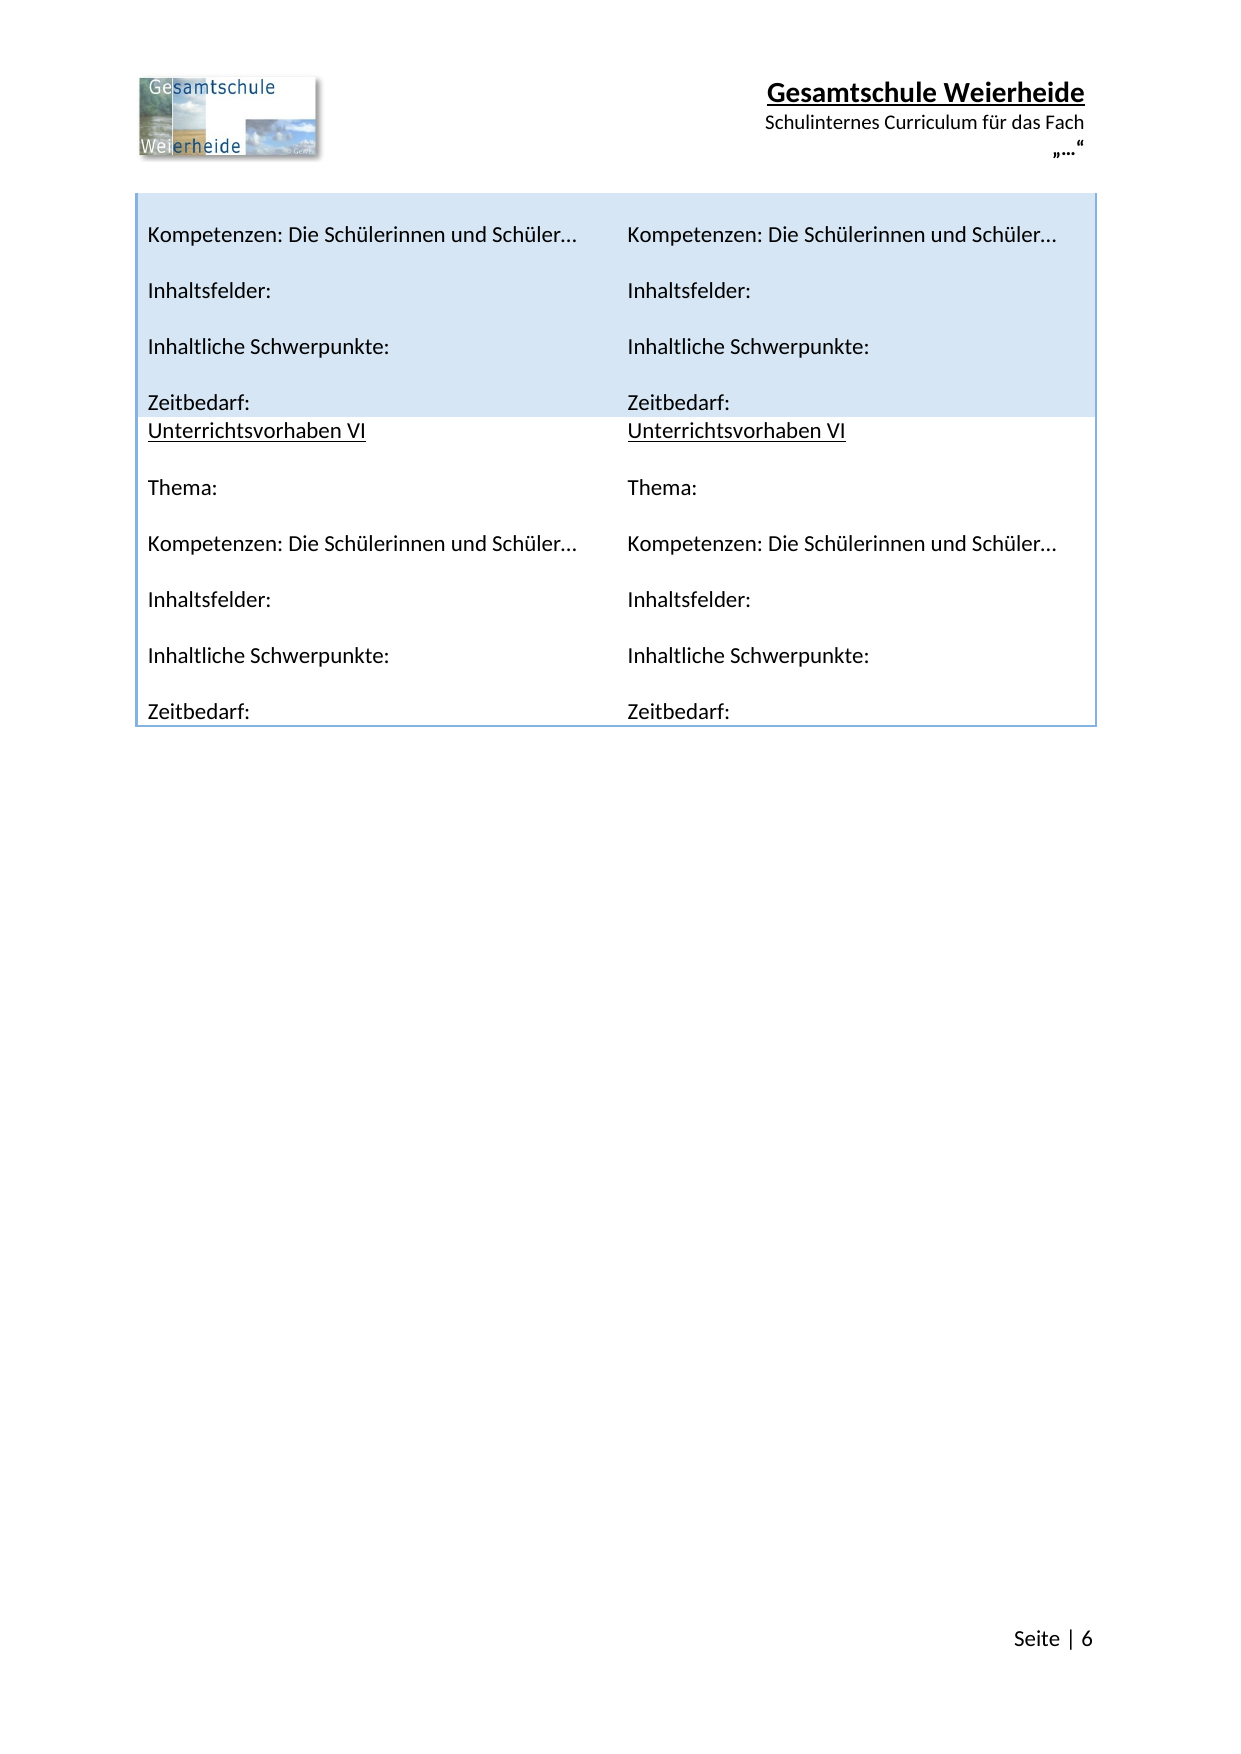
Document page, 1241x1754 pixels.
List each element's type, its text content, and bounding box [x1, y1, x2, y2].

table_cell Unterrichtsvorhaben VI Thema: Kompetenzen: Die Schülerinnen und Schüler… Inhaltsfelder: Inhaltliche Schwerpunkte: Zeitbedarf: [138, 417, 616, 725]
table_cell Unterrichtsvorhaben V Thema: Kompetenzen: Die Schülerinnen und Schüler… Inhaltsfelder: Inhaltliche Schwerpunkte: Zeitbedarf: [138, 193, 616, 417]
table_cell Unterrichtsvorhaben V Thema: Kompetenzen: Die Schülerinnen und Schüler… Inhaltsfelder: Inhaltliche Schwerpunkte: Zeitbedarf: [616, 193, 1095, 417]
picture [136, 73, 326, 161]
table_cell Unterrichtsvorhaben VI Thema: Kompetenzen: Die Schülerinnen und Schüler… Inhaltsfelder: Inhaltliche Schwerpunkte: Zeitbedarf: [616, 417, 1095, 725]
